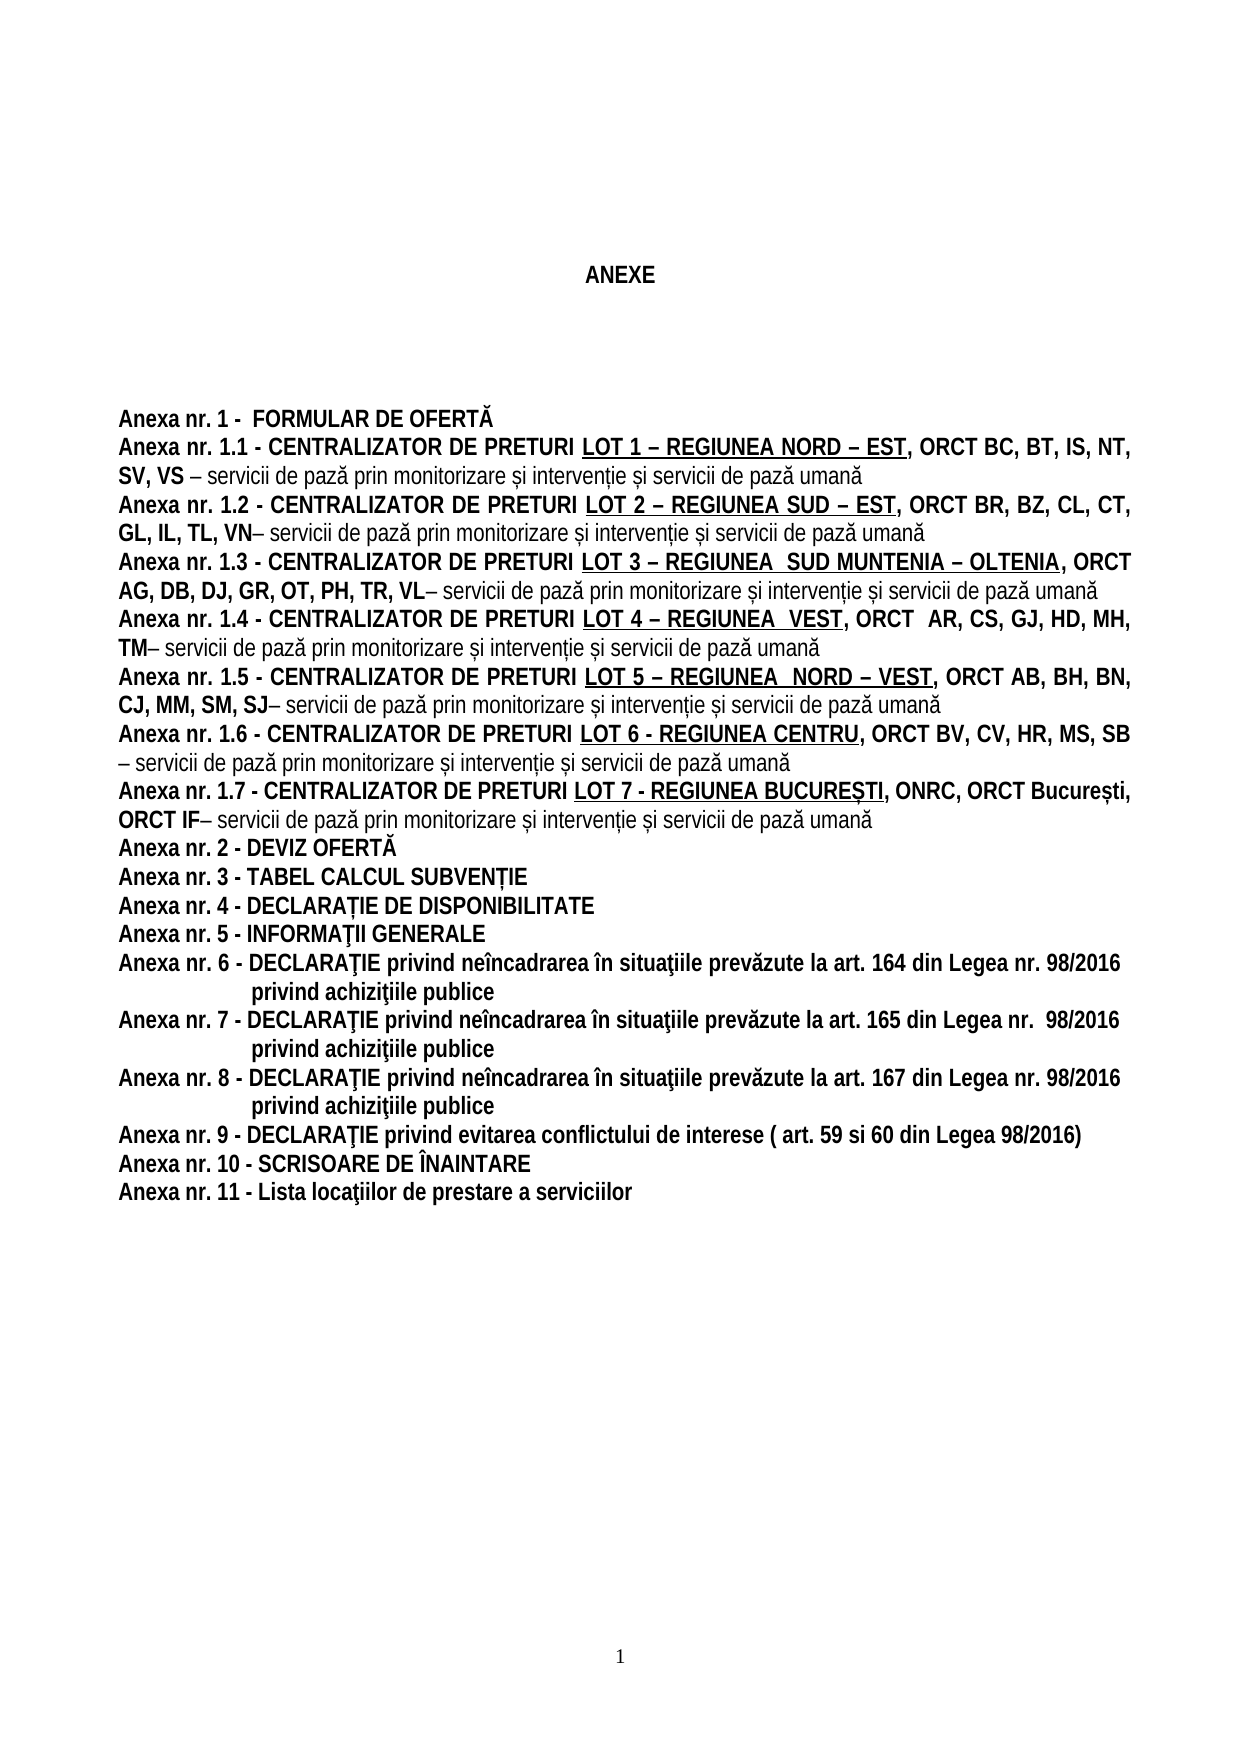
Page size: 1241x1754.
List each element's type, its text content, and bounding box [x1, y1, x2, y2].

text Anexa nr. 5 - INFORMAŢII GENERALE [118, 919, 1122, 948]
text Anexa nr. 3 - TABEL CALCUL SUBVENȚIE [118, 862, 1122, 891]
text Anexa nr. 1 - FORMULAR DE OFERTĂ [118, 404, 1122, 432]
text Anexa nr. 1.6 - CENTRALIZATOR DE PRETURI LOT 6 - REGIUNEA CENTRU, ORCT BV, CV, HR, MS, SB – servicii de pază prin monitorizare și intervenție și servicii de pază umană [118, 719, 1131, 776]
text Anexa nr. 7 - DECLARAŢIE privind neîncadrarea în situaţiile prevăzute la art. 165 din Legea nr. 98/2016 privind achiziţiile publice [118, 1005, 1122, 1063]
text Anexa nr. 6 - DECLARAŢIE privind neîncadrarea în situaţiile prevăzute la art. 164 din Legea nr. 98/2016 privind achiziţiile publice [118, 948, 1122, 1005]
text Anexa nr. 1.7 - CENTRALIZATOR DE PRETURI LOT 7 - REGIUNEA BUCUREȘTI, ONRC, ORCT București, ORCT IF– servicii de pază prin monitorizare și intervenție și servicii de pază umană [118, 776, 1131, 833]
text Anexa nr. 4 - DECLARAȚIE DE DISPONIBILITATE [118, 891, 1122, 919]
text Anexa nr. 9 - DECLARAŢIE privind evitarea conflictului de interese ( art. 59 si 60 din Legea 98/2016) [118, 1120, 1122, 1148]
text Anexa nr. 1.3 - CENTRALIZATOR DE PRETURI LOT 3 – REGIUNEA SUD MUNTENIA – OLTENIA, ORCT AG, DB, DJ, GR, OT, PH, TR, VL– servicii de pază prin monitorizare și intervenție și servicii de pază umană [118, 547, 1131, 604]
text Anexa nr. 1.5 - CENTRALIZATOR DE PRETURI LOT 5 – REGIUNEA NORD – VEST, ORCT AB, BH, BN, CJ, MM, SM, SJ– servicii de pază prin monitorizare și intervenție și servicii de pază umană [118, 662, 1131, 719]
text Anexa nr. 11 - Lista locaţiilor de prestare a serviciilor [118, 1177, 1122, 1206]
text ANEXE [118, 261, 1122, 289]
text Anexa nr. 2 - DEVIZ OFERTĂ [118, 833, 1122, 862]
text Anexa nr. 1.2 - CENTRALIZATOR DE PRETURI LOT 2 – REGIUNEA SUD – EST, ORCT BR, BZ, CL, CT, GL, IL, TL, VN– servicii de pază prin monitorizare și intervenție și servicii de pază umană [118, 490, 1131, 547]
text Anexa nr. 8 - DECLARAŢIE privind neîncadrarea în situaţiile prevăzute la art. 167 din Legea nr. 98/2016 privind achiziţiile publice [118, 1063, 1122, 1120]
text Anexa nr. 10 - SCRISOARE DE ÎNAINTARE [118, 1148, 1122, 1177]
text Anexa nr. 1.1 - CENTRALIZATOR DE PRETURI LOT 1 – REGIUNEA NORD – EST, ORCT BC, BT, IS, NT, SV, VS – servicii de pază prin monitorizare și intervenție și servicii de pază umană [118, 432, 1131, 490]
text Anexa nr. 1.4 - CENTRALIZATOR DE PRETURI LOT 4 – REGIUNEA VEST, ORCT AR, CS, GJ, HD, MH, TM– servicii de pază prin monitorizare și intervenție și servicii de pază umană [118, 604, 1131, 662]
